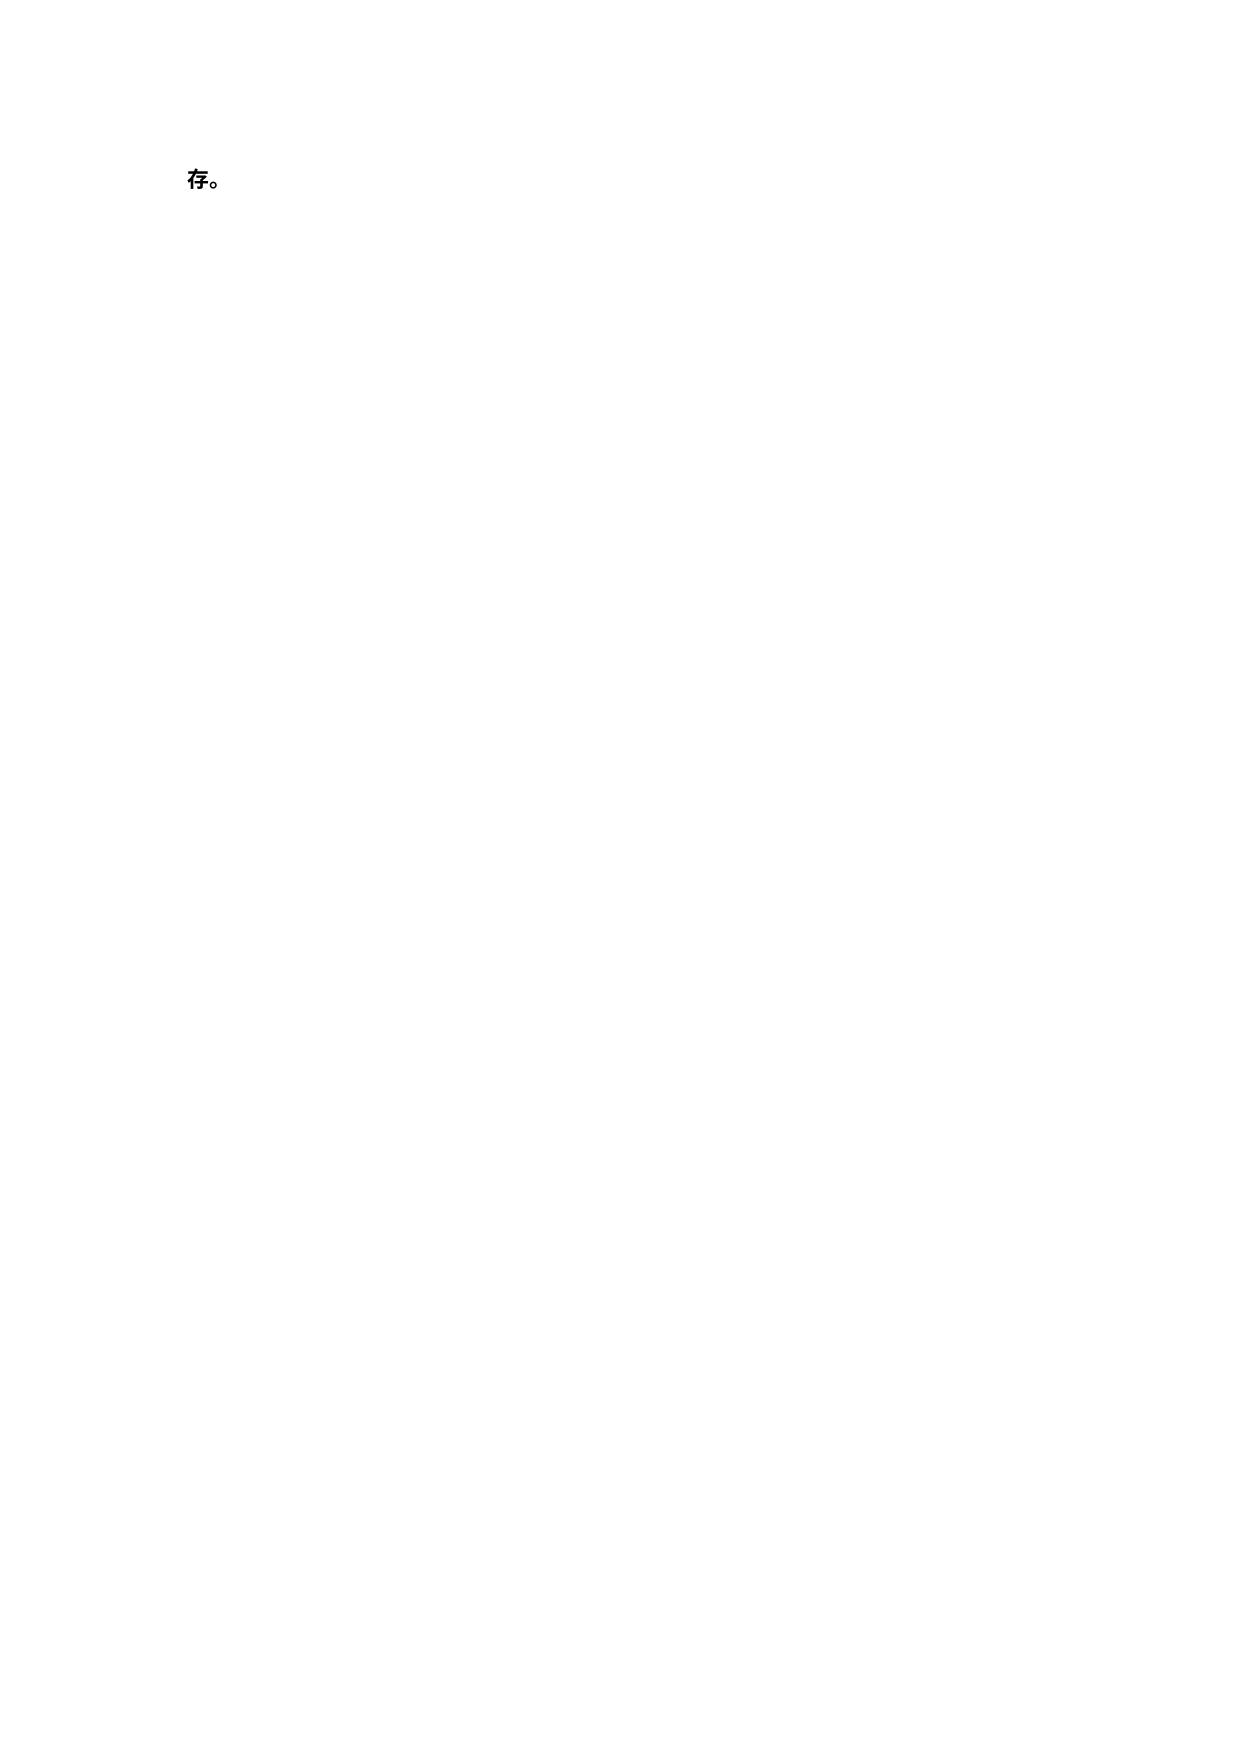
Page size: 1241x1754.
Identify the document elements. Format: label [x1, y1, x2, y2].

text [187, 162, 1053, 194]
